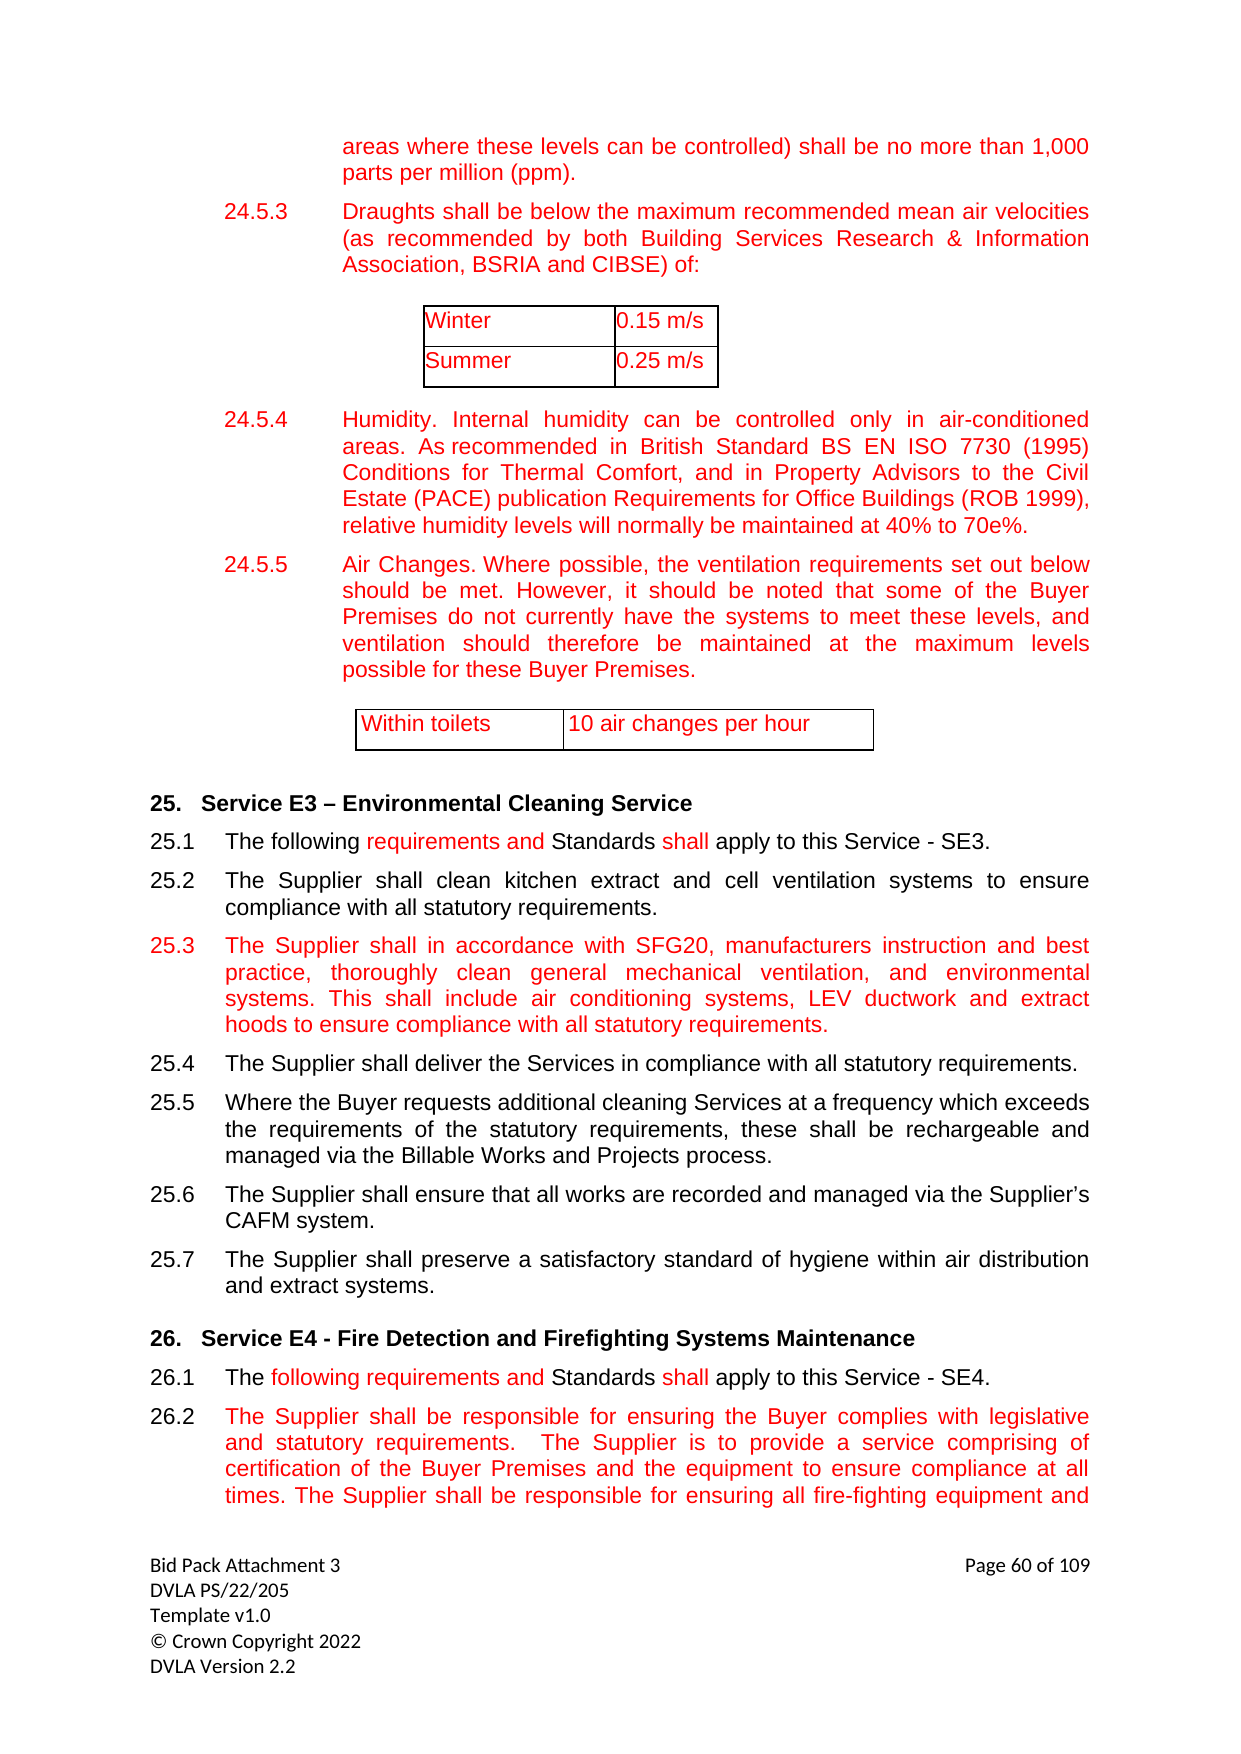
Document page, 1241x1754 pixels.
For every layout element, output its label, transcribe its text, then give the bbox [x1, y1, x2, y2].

table_cell 0.25 m/s [616, 347, 717, 386]
text 25.2 The Supplier shall clean kitchen extract and cell ventilation systems to ensure compliance with all statutory requirements. [150, 867, 1090, 920]
text 26. Service E4 - Fire Detection and Firefighting Systems Maintenance [150, 1325, 1090, 1351]
text 25.6 The Supplier shall ensure that all works are recorded and managed via the Supplier’s CAFM system. [150, 1181, 1090, 1233]
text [150, 1403, 1090, 1508]
text 24.5.3 Draughts shall be below the maximum recommended mean air velocities (as recommended by both Building Services Research & Information Association, BSRIA and CIBSE) of: [224, 198, 1090, 277]
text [224, 133, 1090, 186]
table_header Within toilets [357, 710, 563, 749]
text 25.4 The Supplier shall deliver the Services in compliance with all statutory requirements. [150, 1050, 1090, 1077]
text 25.1 The following requirements and Standards shall apply to this Service - SE3. [150, 828, 1090, 855]
table_cell Summer [425, 347, 614, 386]
text 25.5 Where the Buyer requests additional cleaning Services at a frequency which exceeds the requirements of the statutory requirements, these shall be rechargeable and managed via the Billable Works and Projects process. [150, 1089, 1090, 1168]
text 24.5.5 Air Changes. Where possible, the ventilation requirements set out below should be met. However, it should be noted that some of the Buyer Premises do not currently have the systems to meet these levels, and ventilation should therefore be maintained at the maximum levels possible for these Buyer Premises. [224, 551, 1090, 682]
table_header 10 air changes per hour [564, 710, 873, 749]
text 24.5.4 Humidity. Internal humidity can be controlled only in air-conditioned areas. As recommended in British Standard BS EN ISO 7730 (1995) Conditions for Thermal Comfort, and in Property Advisors to the Civil Estate (PACE) publication Requirements for Office Buildings (ROB 1999), relative humidity levels will normally be maintained at 40% to 70e%. [224, 406, 1090, 538]
text 25.7 The Supplier shall preserve a satisfactory standard of hygiene within air distribution and extract systems. [150, 1246, 1090, 1299]
text 25.3 The Supplier shall in accordance with SFG20, manufacturers instruction and best practice, thoroughly clean general mechanical ventilation, and environmental systems. This shall include air conditioning systems, LEV ductwork and extract hoods to ensure compliance with all statutory requirements. [150, 932, 1090, 1038]
text 25. Service E3 – Environmental Cleaning Service [150, 789, 1090, 816]
text 26.1 The following requirements and Standards shall apply to this Service - SE4. [150, 1364, 1090, 1390]
table_header Winter [425, 307, 614, 346]
table_header 0.15 m/s [616, 307, 717, 346]
